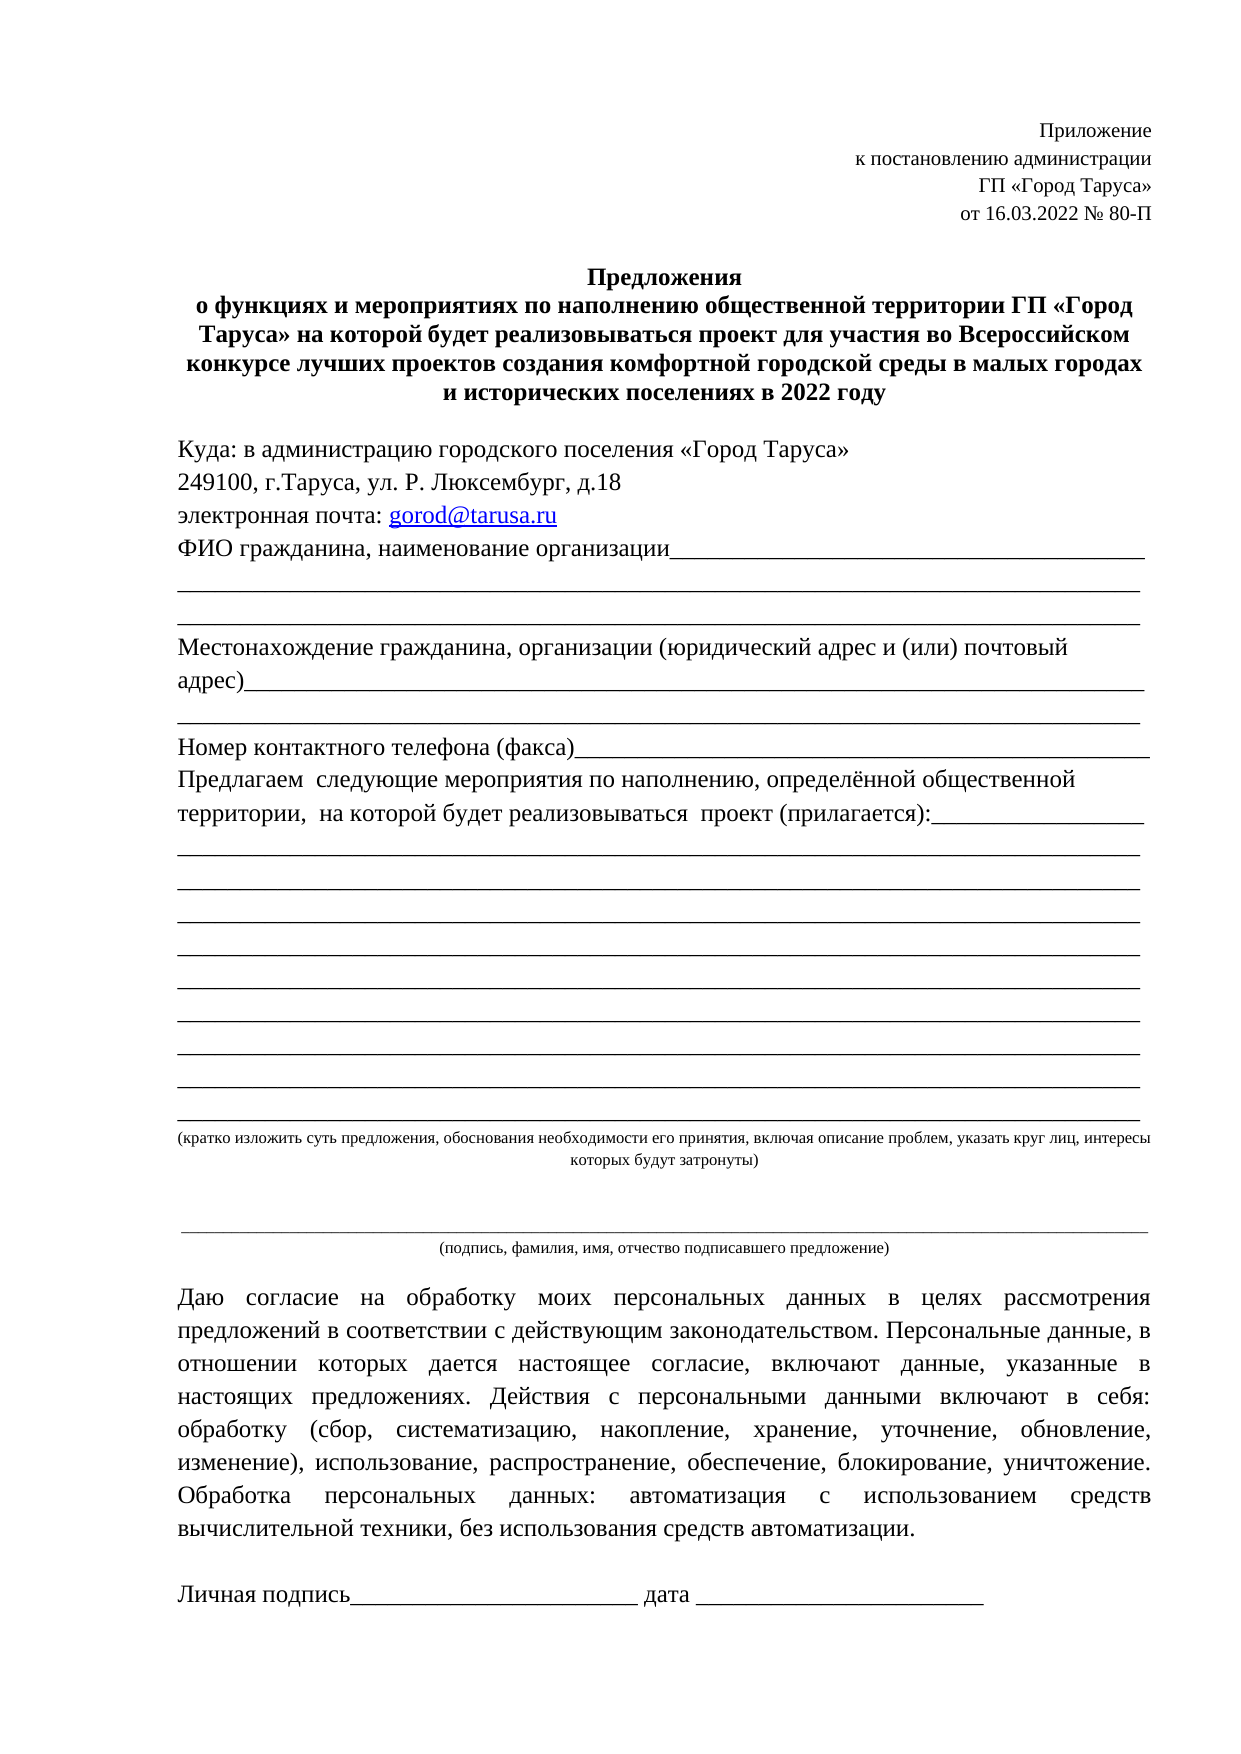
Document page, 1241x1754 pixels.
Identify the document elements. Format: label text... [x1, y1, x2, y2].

text Даю согласие на обработку моих персональных данных в целях рассмотрения предложений в соответствии с действующим законодательством. Персональные данные, в отношении которых дается настоящее согласие, включают данные, указанные в настоящих предложениях. Действия с персональными данными включают в себя: обработку (сбор, систематизацию, накопление, хранение, уточнение, обновление, изменение), использование, распространение, обеспечение, блокирование, уничтожение. Обработка персональных данных: автоматизация с использованием средств вычислительной техники, без использования средств автоматизации. [177, 1282, 1152, 1542]
text _____________________________________________________________________________ [177, 566, 1152, 595]
text ____________________________________________________________________________________________________________________ [177, 1216, 1152, 1235]
text Местонахождение гражданина, организации (юридический адрес и (или) почтовый адрес)_____________________________________________________________________________________________________________________________________________________ [177, 632, 1152, 727]
text ФИО гражданина, наименование организации______________________________________ [177, 533, 1152, 562]
text Номер контактного телефона (факса)______________________________________________ [177, 732, 1152, 760]
text о функциях и мероприятиях по наполнению общественной территории ГП «Город Таруса» на которой будет реализовываться проект для участия во Всероссийском конкурсе лучших проектов создания комфортной городской среды в малых городах и исторических поселениях в 2022 году [177, 290, 1152, 406]
text _____________________________________________________________________________________________________________________________________________________________________________________________________________________________________________________________________________________________________________________________________________________________________________________________________________________________________________________________________________________________________________________________________________________________________________________________________________________________________________________________________________________________________________________ [177, 831, 1152, 1123]
text Личная подпись_______________________ дата _______________________ [177, 1579, 1152, 1608]
text электронная почта: gorod@tarusa.ru [177, 500, 1152, 529]
text Предложения [177, 262, 1152, 290]
text (подпись, фамилия, имя, отчество подписавшего предложение) [177, 1238, 1152, 1257]
text к постановлению администрации [177, 146, 1152, 170]
text от 16.03.2022 № 80-П [177, 201, 1152, 225]
text _____________________________________________________________________________ [177, 599, 1152, 628]
text Приложение [177, 118, 1152, 142]
text 249100, г.Таруса, ул. Р. Люксембург, д.18 [177, 467, 1152, 496]
text (кратко изложить суть предложения, обоснования необходимости его принятия, включая описание проблем, указать круг лиц, интересы которых будут затронуты) [177, 1128, 1152, 1169]
text ГП «Город Таруса» [177, 173, 1152, 197]
text Куда: в администрацию городского поселения «Город Таруса» [177, 434, 1152, 463]
text Предлагаем следующие мероприятия по наполнению, определённой общественной территории, на которой будет реализовываться проект (прилагается):_________________ [177, 764, 1152, 826]
